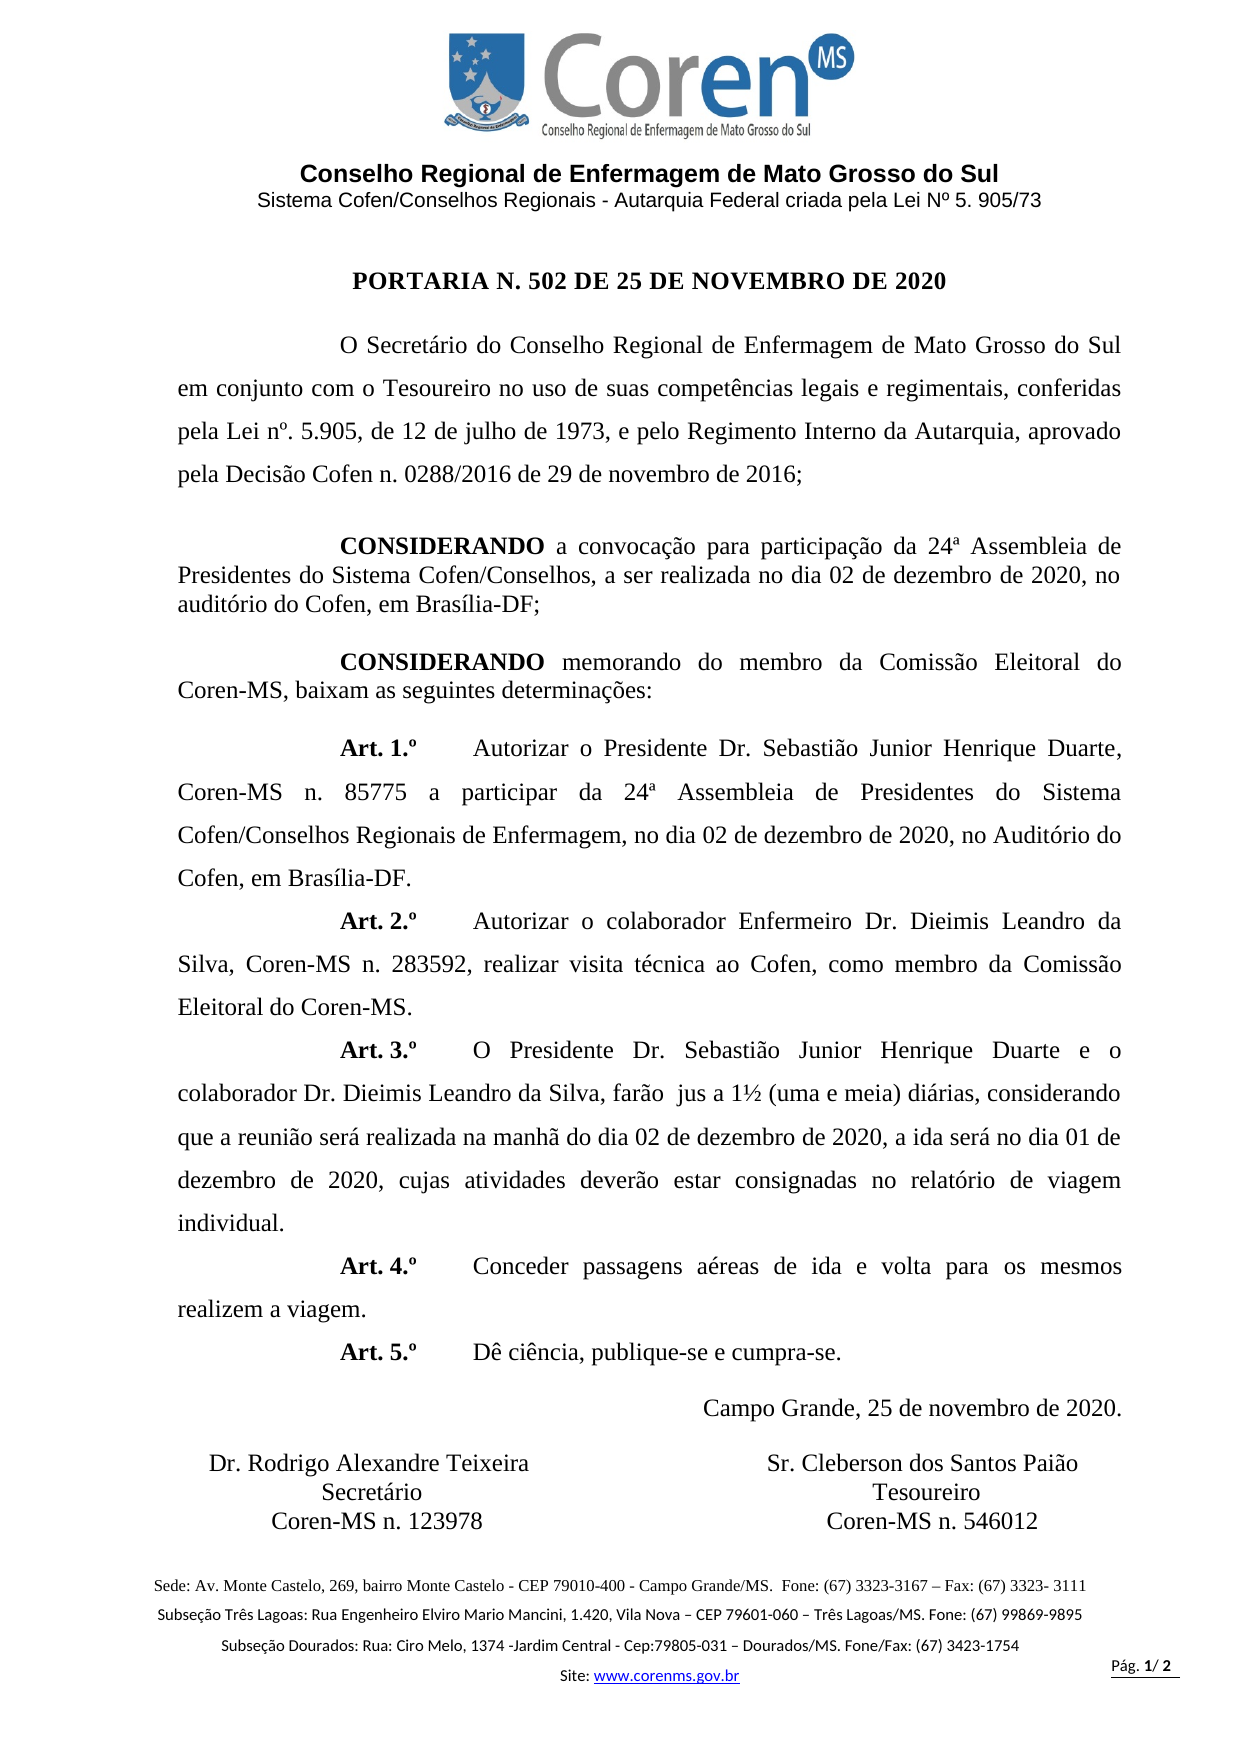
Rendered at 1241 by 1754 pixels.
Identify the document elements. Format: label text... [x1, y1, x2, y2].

list Autorizar o Presidente Dr. Sebastião Junior Henrique Duarte, Coren-MS n. 85775 a participar da 24ª Assembleia de Presidentes do Sistema Cofen/Conselhos Regionais de Enfermagem, no dia 02 de dezembro de 2020, no Auditório do Cofen, em Brasília-DF. [177, 733, 1122, 892]
picture [442, 30, 857, 143]
text CONSIDERANDO a convocação para participação da 24ª Assembleia de Presidentes do Sistema Cofen/Conselhos, a ser realizada no dia 02 de dezembro de 2020, no auditório do Cofen, em Brasília-DF; [177, 531, 1122, 618]
list O Presidente Dr. Sebastião Junior Henrique Duarte e o colaborador Dr. Dieimis Leandro da Silva, farão jus a 1½ (uma e meia) diárias, considerando que a reunião será realizada na manhã do dia 02 de dezembro de 2020, a ida será no dia 01 de dezembro de 2020, cujas atividades deverão estar consignadas no relatório de viagem individual. [177, 1035, 1122, 1237]
text O Secretário do Conselho Regional de Enfermagem de Mato Grosso do Sul em conjunto com o Tesoureiro no uso de suas competências legais e regimentais, conferidas pela Lei nº. 5.905, de 12 de julho de 1973, e pelo Regimento Interno da Autarquia, aprovado pela Decisão Cofen n. 0288/2016 de 29 de novembro de 2016; [177, 330, 1122, 488]
list Autorizar o colaborador Enfermeiro Dr. Dieimis Leandro da Silva, Coren-MS n. 283592, realizar visita técnica ao Cofen, como membro da Comissão Eleitoral do Coren-MS. [177, 906, 1122, 1021]
text Secretário Tesoureiro [177, 1477, 1122, 1506]
list Campo Grande, 25 de novembro de 2020. [340, 1393, 1122, 1422]
title Portaria n. 502 de 25 de NOVEMBRO de 2020 [177, 266, 1122, 294]
text Dr. Rodrigo Alexandre Teixeira Sr. Cleberson dos Santos Paião [177, 1448, 1122, 1477]
text Coren-MS n. 123978 Coren-MS n. 546012 [177, 1506, 1122, 1535]
text CONSIDERANDO memorando do membro da Comissão Eleitoral do Coren-MS, baixam as seguintes determinações: [177, 647, 1122, 704]
list Conceder passagens aéreas de ida e volta para os mesmos realizem a viagem. [177, 1251, 1122, 1323]
list Dê ciência, publique-se e cumpra-se. [177, 1337, 1122, 1366]
